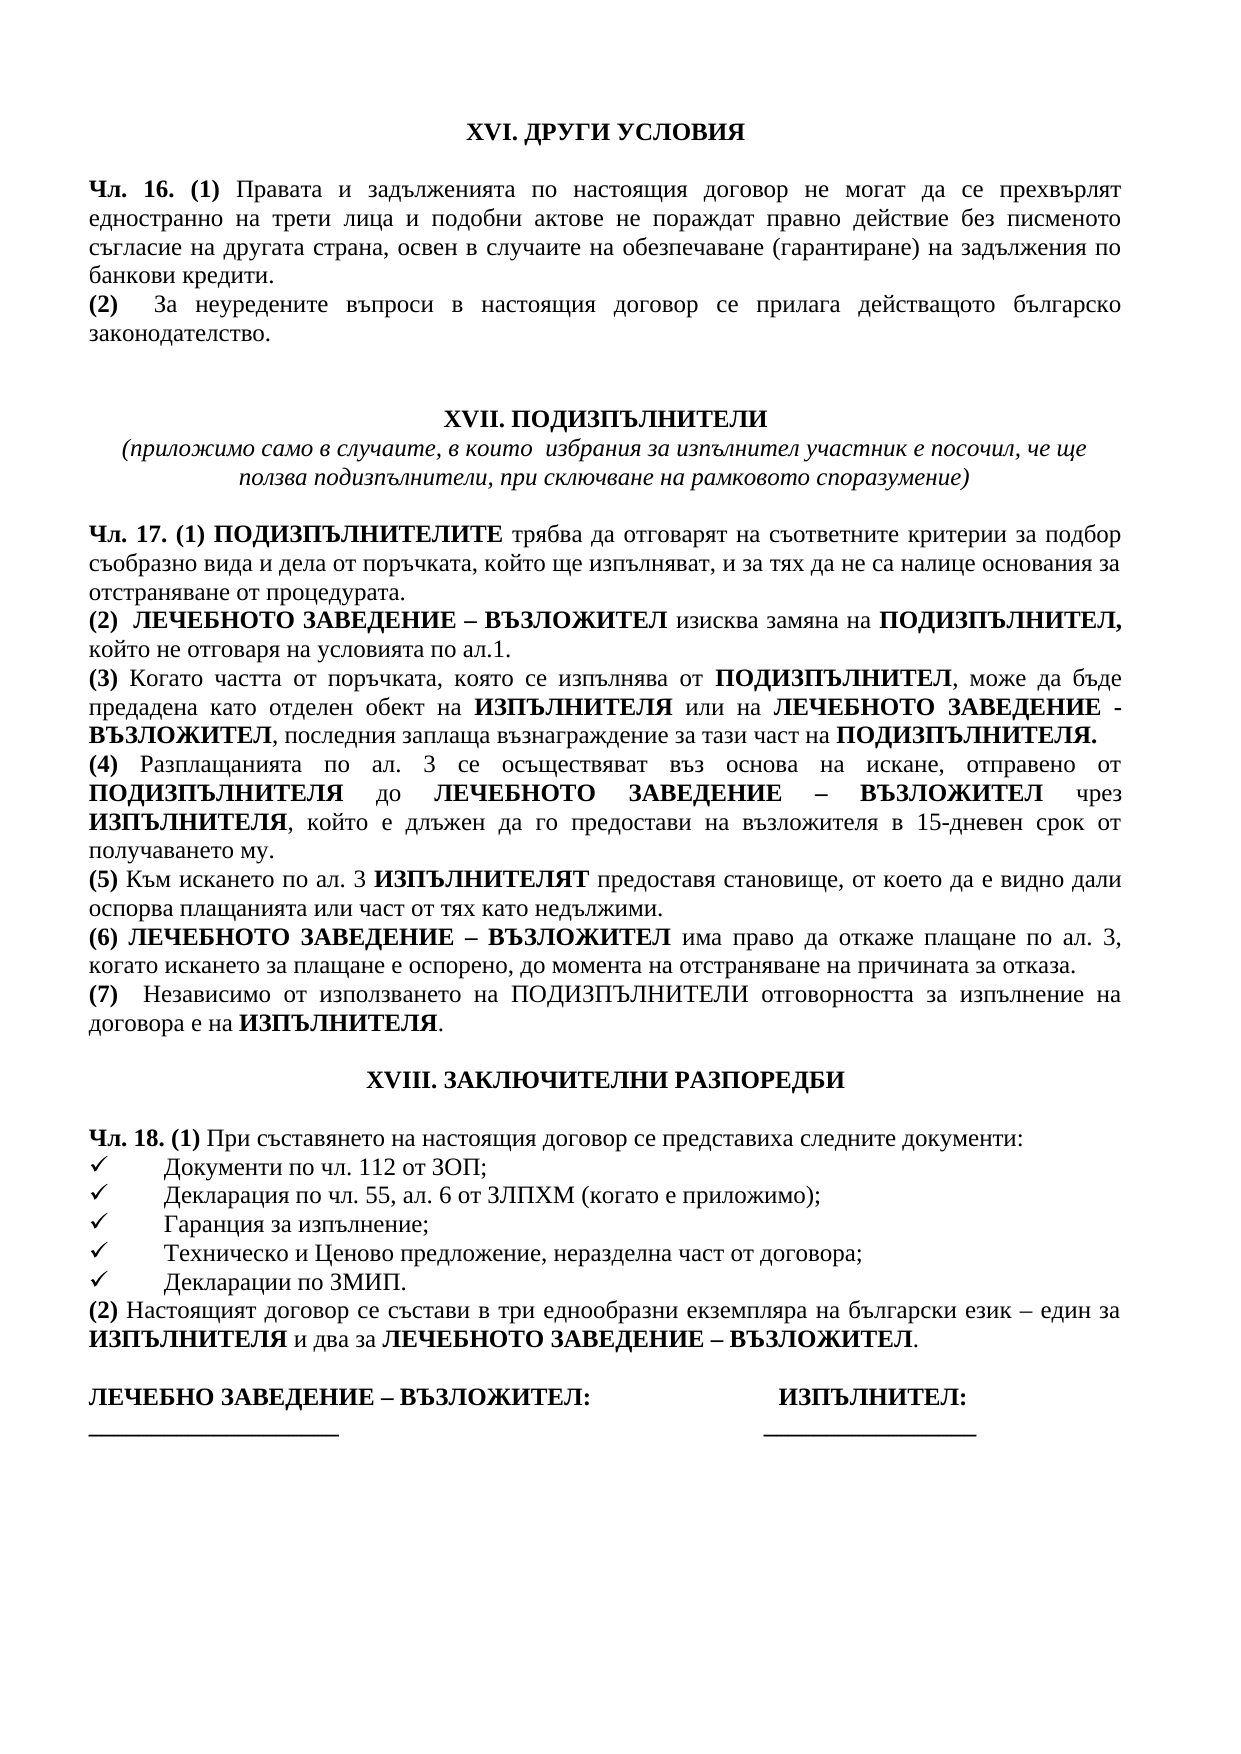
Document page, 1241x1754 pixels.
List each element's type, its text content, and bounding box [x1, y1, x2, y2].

list Документи по чл. 112 от ЗОП; [89, 1152, 1122, 1180]
text (7) Независимо от използването на ПОДИЗПЪЛНИТЕЛИ отговорността за изпълнение на договора е на ИЗПЪЛНИТЕЛЯ. [89, 979, 1122, 1037]
text ЛЕЧЕБНО ЗАВЕДЕНИЕ – ВЪЗЛОЖИТЕЛ: ИЗПЪЛНИТЕЛ: [89, 1382, 1122, 1410]
text XVІІІ. ЗАКЛЮЧИТЕЛНИ РАЗПОРЕДБИ [89, 1065, 1122, 1094]
text (6) ЛЕЧЕБНОТО ЗАВЕДЕНИЕ – ВЪЗЛОЖИТЕЛ има право да откаже плащане по ал. 3, когато искането за плащане е оспорено, до момента на отстраняване на причината за отказа. [89, 922, 1122, 979]
list Гаранция за изпълнение; [89, 1209, 1122, 1238]
text ____________________ _________________ [89, 1410, 1122, 1439]
text Чл. 18. (1) При съставянето на настоящия договор се представиха следните документи: [89, 1123, 1122, 1152]
text (приложимо само в случаите, в които избрания за изпълнител участник е посочил, че ще ползва подизпълнители, при сключване на рамковото споразумение) [89, 433, 1122, 490]
list Декларация по чл. 55, ал. 6 от ЗЛПХМ (когато е приложимо); [89, 1180, 1122, 1209]
text ХVІ. ДРУГИ УСЛОВИЯ [89, 117, 1122, 145]
text (2) Настоящият договор се състави в три еднообразни екземпляра на български език – един за ИЗПЪЛНИТЕЛЯ и два за ЛЕЧЕБНОТО ЗАВЕДЕНИЕ – ВЪЗЛОЖИТЕЛ. [89, 1295, 1122, 1353]
text (5) Към искането по ал. 3 ИЗПЪЛНИТЕЛЯТ предоставя становище, от което да е видно дали оспорва плащанията или част от тях като недължими. [89, 864, 1122, 922]
text (3) Когато частта от поръчката, която се изпълнява от ПОДИЗПЪЛНИТЕЛ, може да бъде предадена като отделен обект на ИЗПЪЛНИТЕЛЯ или на ЛЕЧЕБНОТО ЗАВЕДЕНИЕ - ВЪЗЛОЖИТЕЛ, последния заплаща възнаграждение за тази част на ПОДИЗПЪЛНИТЕЛЯ. [89, 663, 1122, 749]
text (4) Разплащанията по ал. 3 се осъществяват въз основа на искане, отправено от ПОДИЗПЪЛНИТЕЛЯ до ЛЕЧЕБНОТО ЗАВЕДЕНИЕ – ВЪЗЛОЖИТЕЛ чрез ИЗПЪЛНИТЕЛЯ, който е длъжен да го предостави на възложителя в 15-дневен срок от получаването му. [89, 749, 1122, 864]
list Техническо и Ценово предложение, неразделна част от договора; [89, 1238, 1122, 1267]
list Декларации по ЗМИП. [89, 1267, 1122, 1295]
text (2) ЛЕЧЕБНОТО ЗАВЕДЕНИЕ – ВЪЗЛОЖИТЕЛ изисква замяна на ПОДИЗПЪЛНИТЕЛ, който не отговаря на условията по ал.1. [89, 605, 1122, 663]
text Чл. 17. (1) ПОДИЗПЪЛНИТЕЛИТЕ трябва да отговарят на съответните критерии за подбор съобразно вида и дела от поръчката, който ще изпълняват, и за тях да не са налице основания за отстраняване от процедурата. [89, 519, 1122, 605]
text ХVІІ. ПОДИЗПЪЛНИТЕЛИ [89, 404, 1122, 433]
text Чл. 16. (1) Правата и задълженията по настоящия договор не могат да се прехвърлят едностранно на трети лица и подобни актове не пораждат правно действие без писменото съгласие на другата страна, освен в случаите на обезпечаване (гарантиране) на задължения по банкови кредити. [89, 174, 1122, 289]
text (2) За неуредените въпроси в настоящия договор се прилага действащото българско законодателство. [89, 289, 1122, 347]
